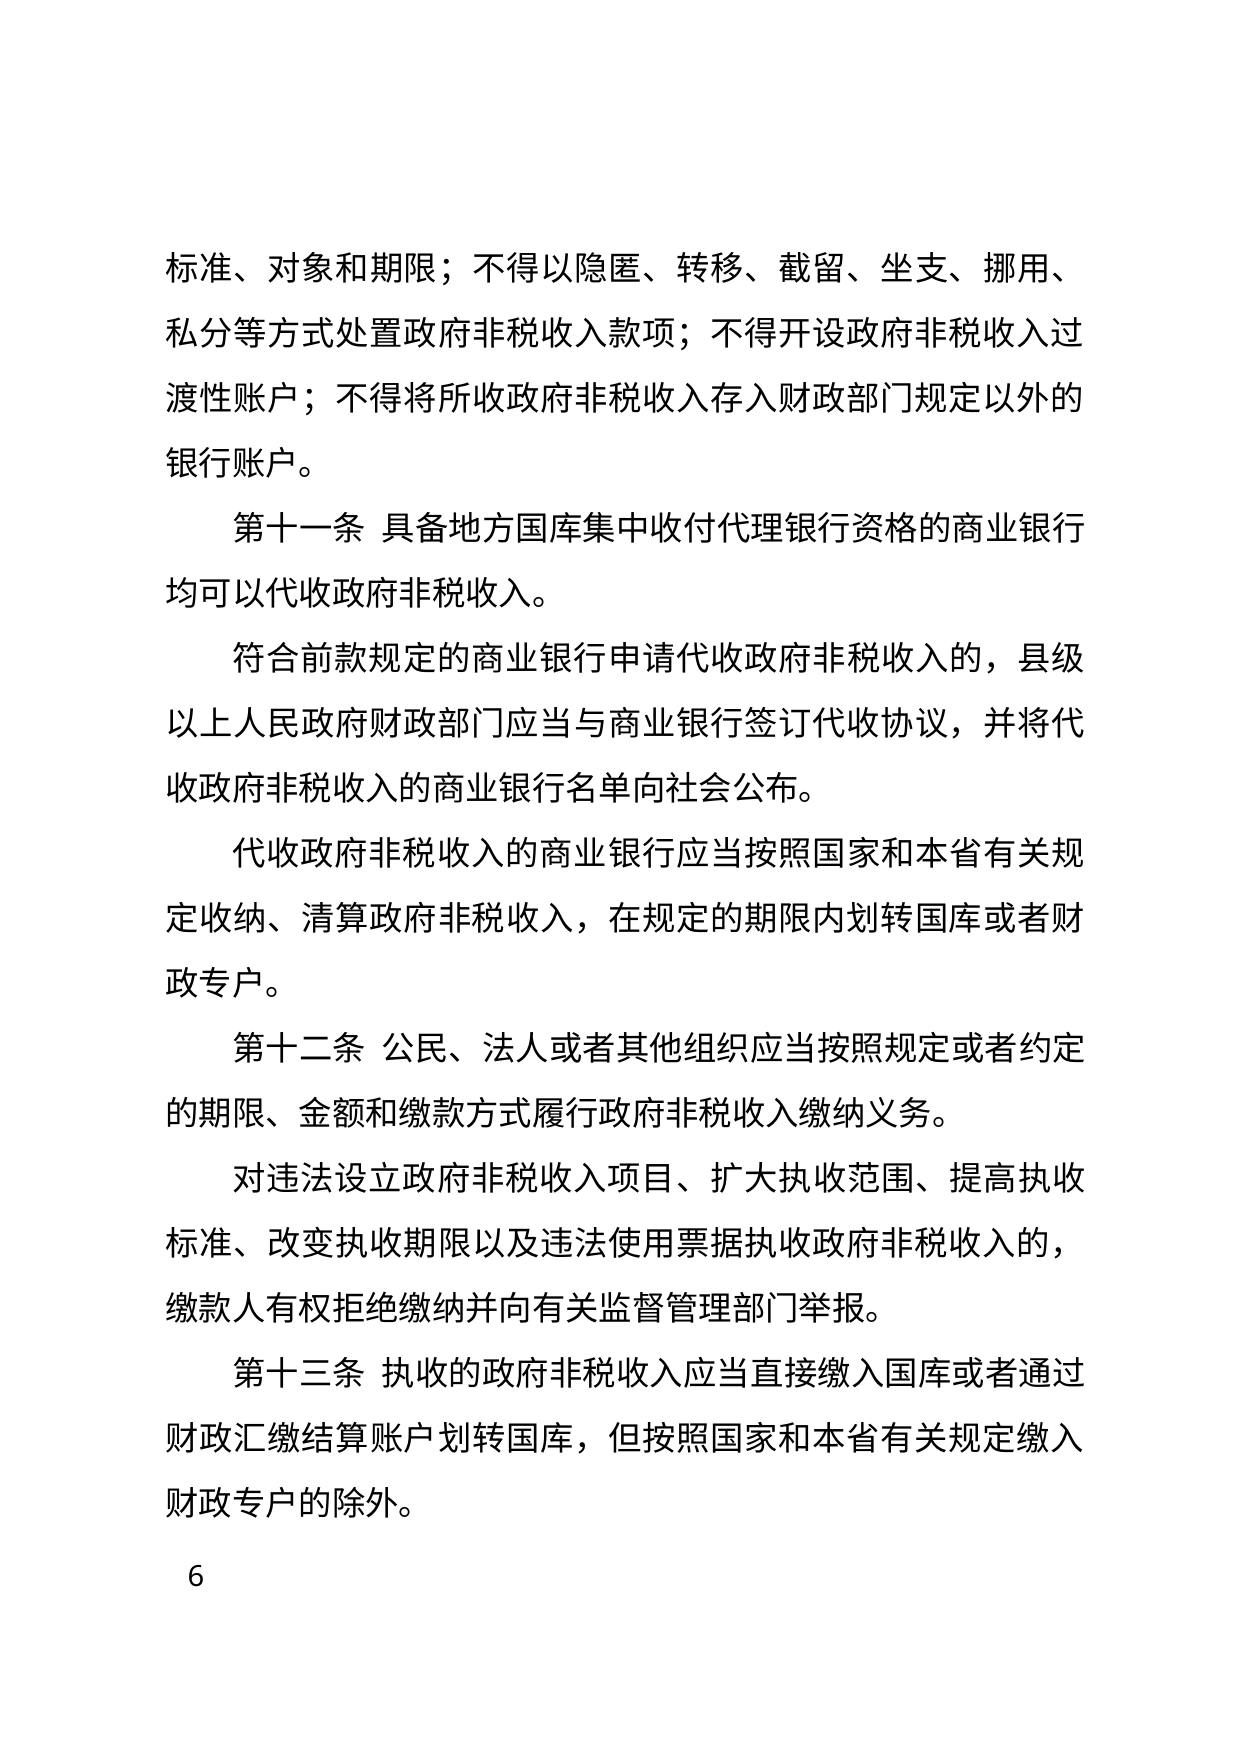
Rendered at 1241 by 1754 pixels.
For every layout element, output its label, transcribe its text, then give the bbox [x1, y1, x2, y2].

text 代收政府非税收入的商业银行应当按照国家和本省有关规定收纳、清算政府非税收入，在规定的期限内划转国库或者财政专户。 [165, 818, 1087, 1013]
text 对违法设立政府非税收入项目、扩大执收范围、提高执收标准、改变执收期限以及违法使用票据执收政府非税收入的，缴款人有权拒绝缴纳并向有关监督管理部门举报。 [165, 1143, 1087, 1338]
text 第十二条 公民、法人或者其他组织应当按照规定或者约定的期限、金额和缴款方式履行政府非税收入缴纳义务。 [165, 1013, 1087, 1143]
text 第十一条 具备地方国库集中收付代理银行资格的商业银行均可以代收政府非税收入。 [165, 493, 1087, 623]
text 第十三条 执收的政府非税收入应当直接缴入国库或者通过财政汇缴结算账户划转国库，但按照国家和本省有关规定缴入财政专户的除外。 [165, 1338, 1087, 1533]
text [165, 233, 1087, 493]
text 符合前款规定的商业银行申请代收政府非税收入的，县级以上人民政府财政部门应当与商业银行签订代收协议，并将代收政府非税收入的商业银行名单向社会公布。 [165, 623, 1087, 818]
